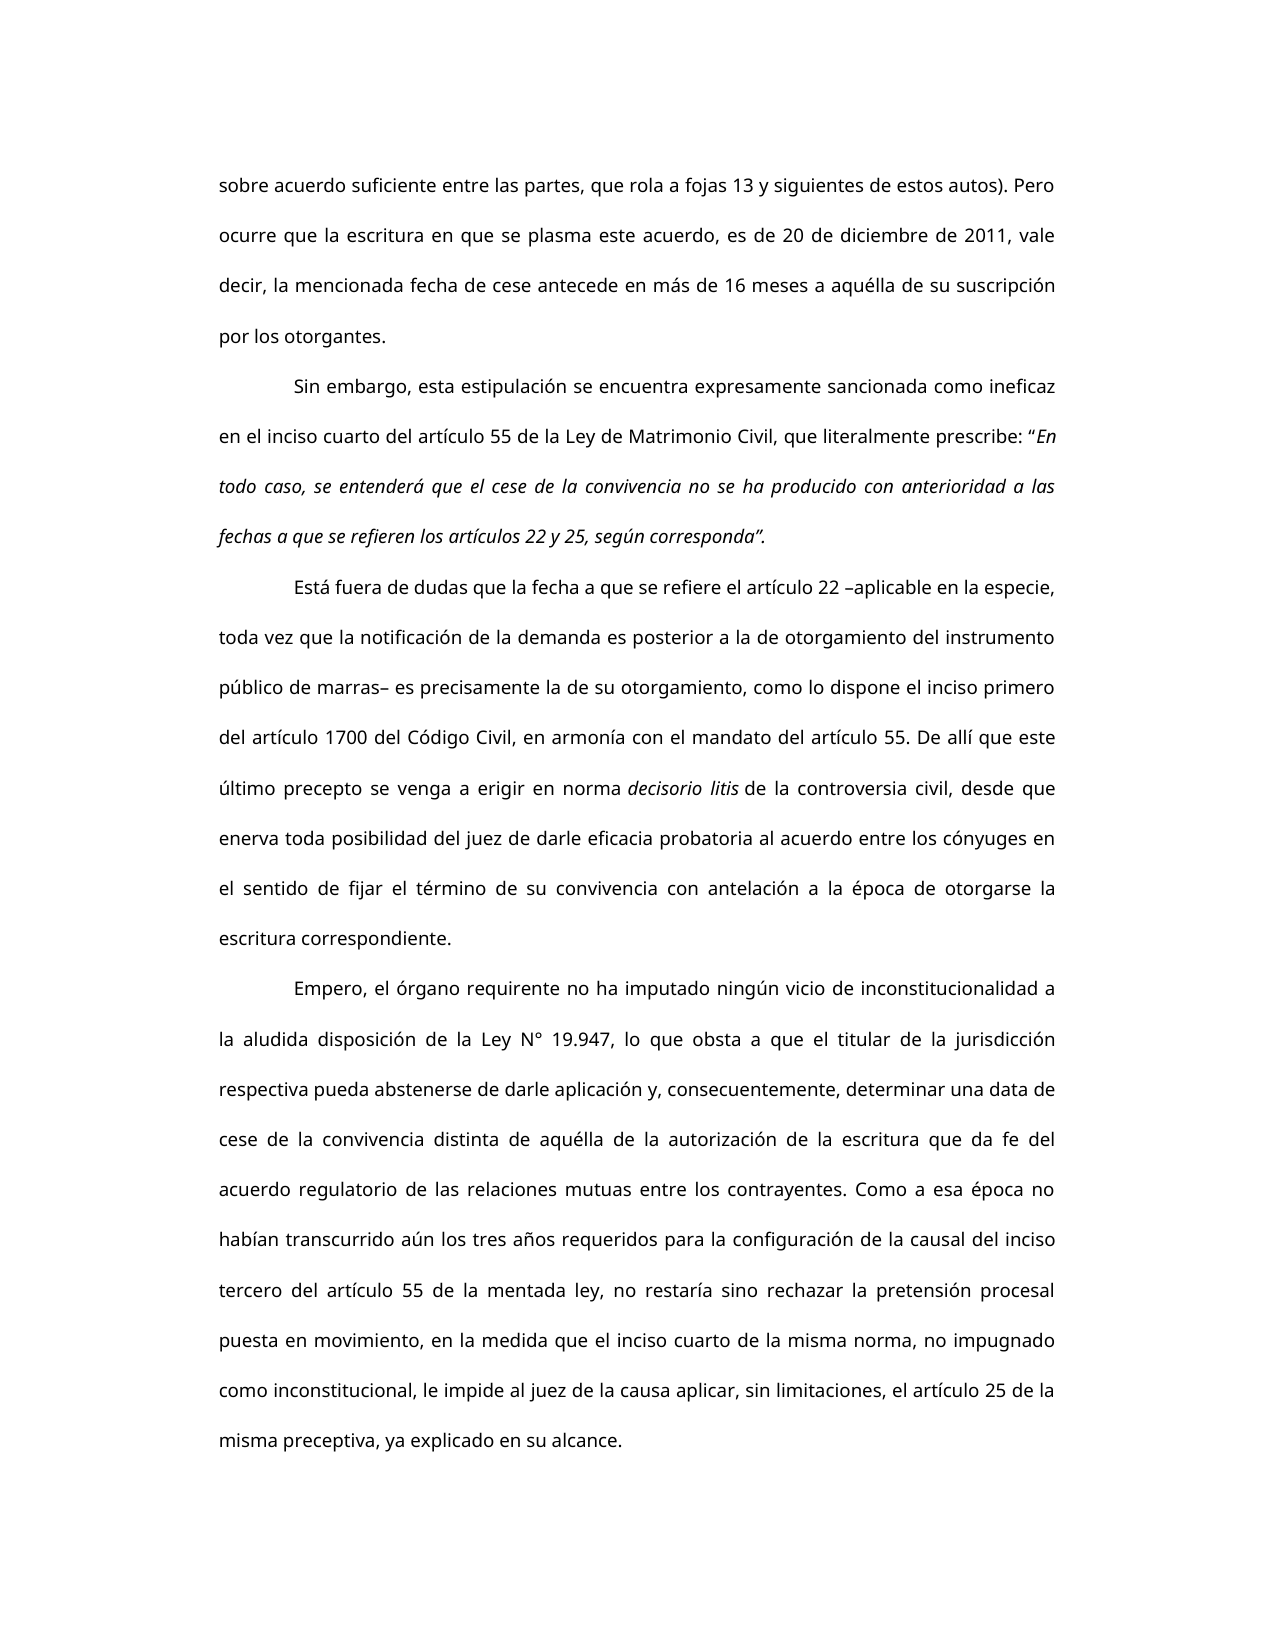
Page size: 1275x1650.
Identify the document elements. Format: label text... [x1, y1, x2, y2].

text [218, 148, 1056, 348]
text Sin embargo, esta estipulación se encuentra expresamente sancionada como ineficaz en el inciso cuarto del artículo 55 de la Ley de Matrimonio Civil, que literalmente prescribe: “En todo caso, se entenderá que el cese de la convivencia no se ha producido con anterioridad a las fechas a que se refieren los artículos 22 y 25, según corresponda”. [218, 348, 1056, 549]
text Está fuera de dudas que la fecha a que se refiere el artículo 22 –aplicable en la especie, toda vez que la notificación de la demanda es posterior a la de otorgamiento del instrumento público de marras– es precisamente la de su otorgamiento, como lo dispone el inciso primero del artículo 1700 del Código Civil, en armonía con el mandato del artículo 55. De allí que este último precepto se venga a erigir en norma decisorio litis de la controversia civil, desde que enerva toda posibilidad del juez de darle eficacia probatoria al acuerdo entre los cónyuges en el sentido de fijar el término de su convivencia con antelación a la época de otorgarse la escritura correspondiente. [218, 549, 1056, 951]
text Empero, el órgano requirente no ha imputado ningún vicio de inconstitucionalidad a la aludida disposición de la Ley N° 19.947, lo que obsta a que el titular de la jurisdicción respectiva pueda abstenerse de darle aplicación y, consecuentemente, determinar una data de cese de la convivencia distinta de aquélla de la autorización de la escritura que da fe del acuerdo regulatorio de las relaciones mutuas entre los contrayentes. Como a esa época no habían transcurrido aún los tres años requeridos para la configuración de la causal del inciso tercero del artículo 55 de la mentada ley, no restaría sino rechazar la pretensión procesal puesta en movimiento, en la medida que el inciso cuarto de la misma norma, no impugnado como inconstitucional, le impide al juez de la causa aplicar, sin limitaciones, el artículo 25 de la misma preceptiva, ya explicado en su alcance. [218, 951, 1056, 1453]
